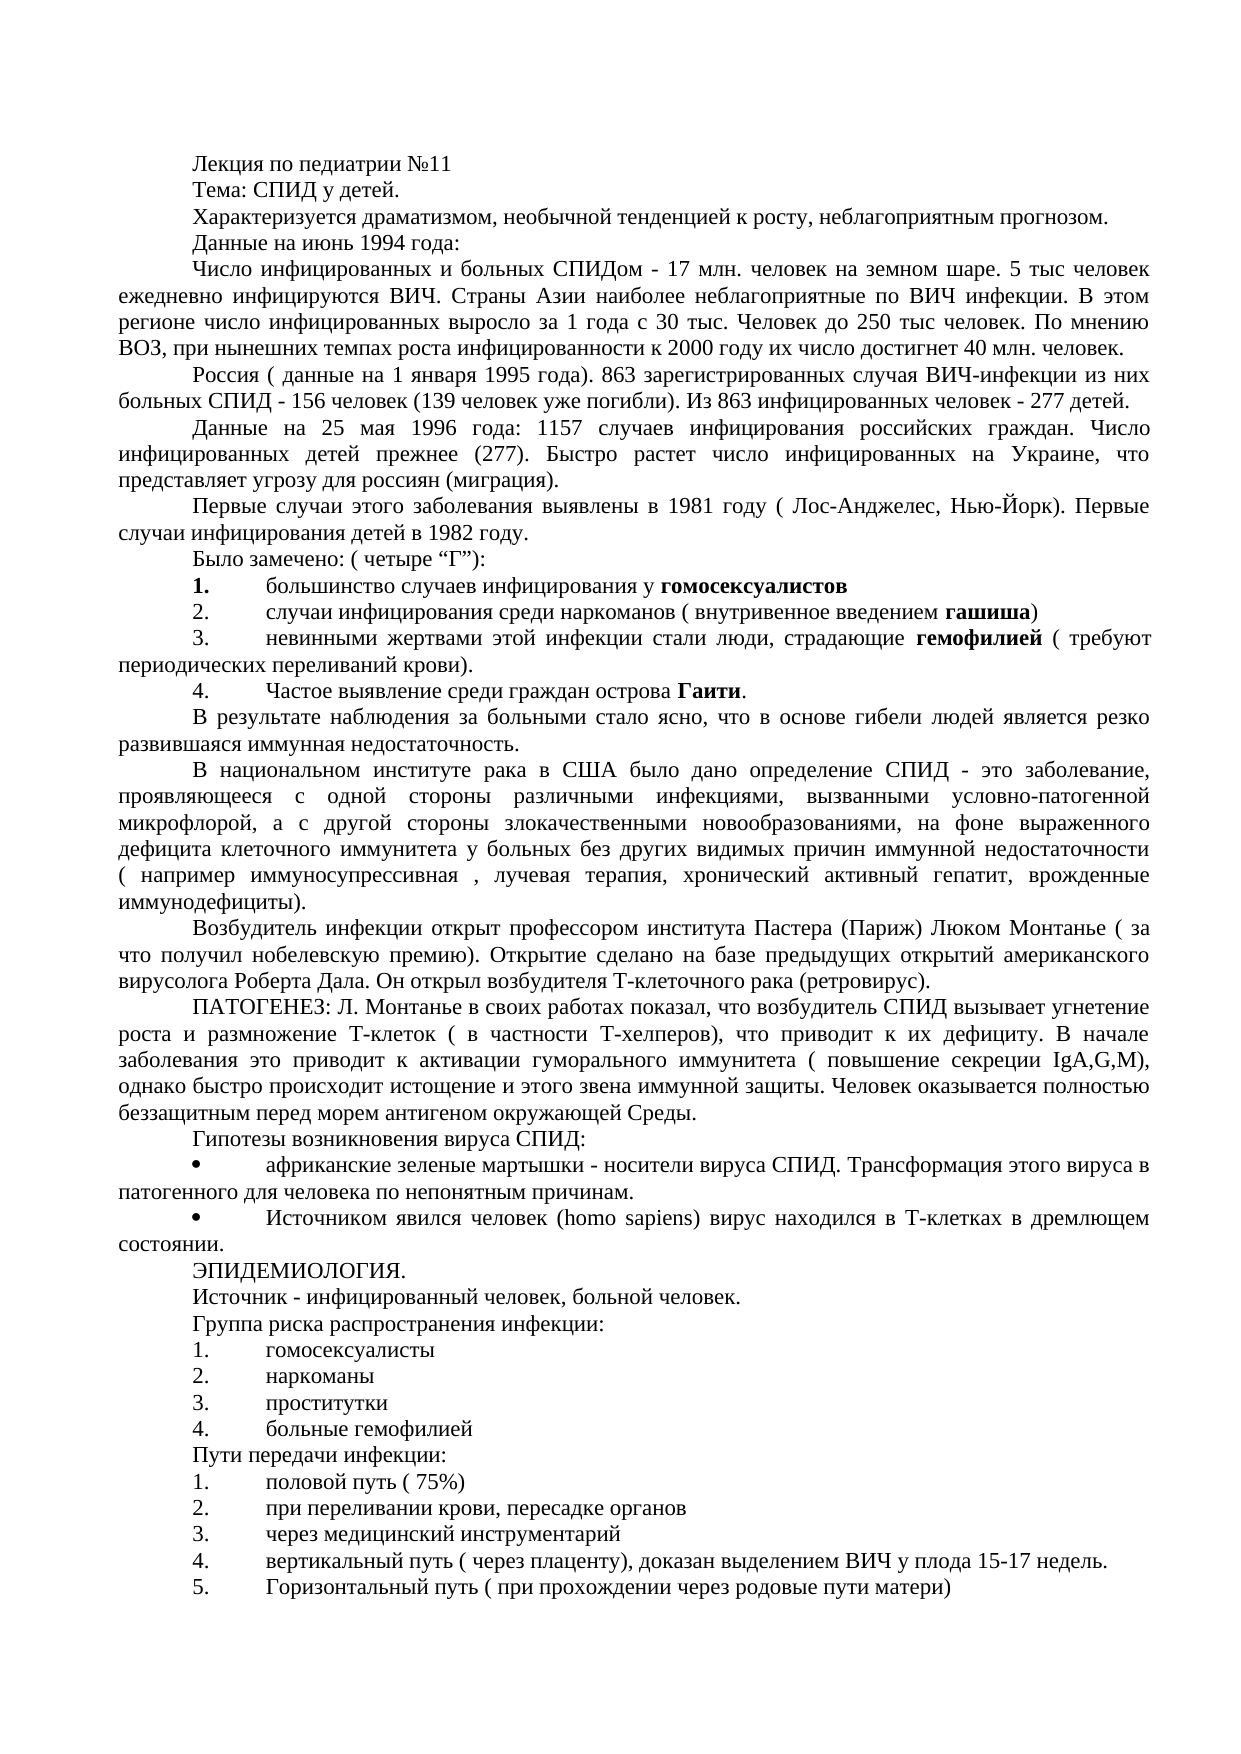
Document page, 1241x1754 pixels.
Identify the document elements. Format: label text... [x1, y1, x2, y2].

text Характеризуется драматизмом, необычной тенденцией к росту, неблагоприятным прогнозом. [118, 203, 1152, 229]
list гомосексуалисты [118, 1336, 1152, 1362]
text Было замечено: ( четыре “Г”): [118, 545, 1152, 572]
text Источник - инфицированный человек, больной человек. [118, 1283, 1152, 1309]
list Источником явился человек (homo sapiens) вирус находился в Т-клетках в дремлющем состоянии. [118, 1204, 1152, 1257]
list Частое выявление среди граждан острова Гаити. [118, 677, 1152, 703]
text ПАТОГЕНЕЗ: Л. Монтанье в своих работах показал, что возбудитель СПИД вызывает угнетение роста и размножение Т-клеток ( в частности Т-хелперов), что приводит к их дефициту. В начале заболевания это приводит к активации гуморального иммунитета ( повышение секреции IgA,G,M), однако быстро происходит истощение и этого звена иммунной защиты. Человек оказывается полностью беззащитным перед морем антигеном окружающей Среды. [118, 993, 1152, 1125]
list при переливании крови, пересадке органов [118, 1494, 1152, 1520]
text ЭПИДЕМИОЛОГИЯ. [118, 1257, 1152, 1283]
text Тема: СПИД у детей. [118, 176, 1152, 203]
list африканские зеленые мартышки - носители вируса СПИД. Трансформация этого вируса в патогенного для человека по непонятным причинам. [118, 1151, 1152, 1204]
list больные гемофилией [118, 1415, 1152, 1441]
list большинство случаев инфицирования у гомосексуалистов [118, 572, 1152, 598]
list Горизонтальный путь ( при прохождении через родовые пути матери) [118, 1573, 1152, 1599]
text В национальном институте рака в США было дано определение СПИД - это заболевание, проявляющееся с одной стороны различными инфекциями, вызванными условно-патогенной микрофлорой, а с другой стороны злокачественными новообразованиями, на фоне выраженного дефицита клеточного иммунитета у больных без других видимых причин иммунной недостаточности ( например иммуносупрессивная , лучевая терапия, хронический активный гепатит, врожденные иммунодефициты). [118, 756, 1152, 914]
list случаи инфицирования среди наркоманов ( внутривенное введением гашиша) [118, 598, 1152, 624]
text Первые случаи этого заболевания выявлены в 1981 году ( Лос-Анджелес, Нью-Йорк). Первые случаи инфицирования детей в 1982 году. [118, 493, 1152, 545]
text Гипотезы возникновения вируса СПИД: [118, 1125, 1152, 1151]
text Данные на 25 мая 1996 года: 1157 случаев инфицирования российских граждан. Число инфицированных детей прежнее (277). Быстро растет число инфицированных на Украине, что представляет угрозу для россиян (миграция). [118, 413, 1152, 493]
text Число инфицированных и больных СПИДом - 17 млн. человек на земном шаре. 5 тыс человек ежедневно инфицируются ВИЧ. Страны Азии наиболее неблагоприятные по ВИЧ инфекции. В этом регионе число инфицированных выросло за 1 года с 30 тыс. Человек до 250 тыс человек. По мнению ВОЗ, при нынешних темпах роста инфицированности к 2000 году их число достигнет 40 млн. человек. [118, 255, 1152, 361]
list через медицинский инструментарий [118, 1520, 1152, 1547]
text Пути передачи инфекции: [118, 1441, 1152, 1468]
list вертикальный путь ( через плаценту), доказан выделением ВИЧ у плода 15-17 недель. [118, 1547, 1152, 1573]
text Данные на июнь 1994 года: [118, 229, 1152, 255]
list половой путь ( 75%) [118, 1468, 1152, 1494]
text Группа риска распространения инфекции: [118, 1309, 1152, 1336]
list наркоманы [118, 1362, 1152, 1389]
text Россия ( данные на 1 января 1995 года). 863 зарегистрированных случая ВИЧ-инфекции из них больных СПИД - 156 человек (139 человек уже погибли). Из 863 инфицированных человек - 277 детей. [118, 361, 1152, 413]
list проститутки [118, 1389, 1152, 1415]
text Лекция по педиатрии №11 [118, 150, 1152, 176]
text В результате наблюдения за больными стало ясно, что в основе гибели людей является резко развившаяся иммунная недостаточность. [118, 703, 1152, 756]
text Возбудитель инфекции открыт профессором института Пастера (Париж) Люком Монтанье ( за что получил нобелевскую премию). Открытие сделано на базе предыдущих открытий американского вирусолога Роберта Дала. Он открыл возбудителя Т-клеточного рака (ретровирус). [118, 914, 1152, 993]
list невинными жертвами этой инфекции стали люди, страдающие гемофилией ( требуют периодических переливаний крови). [118, 624, 1152, 677]
